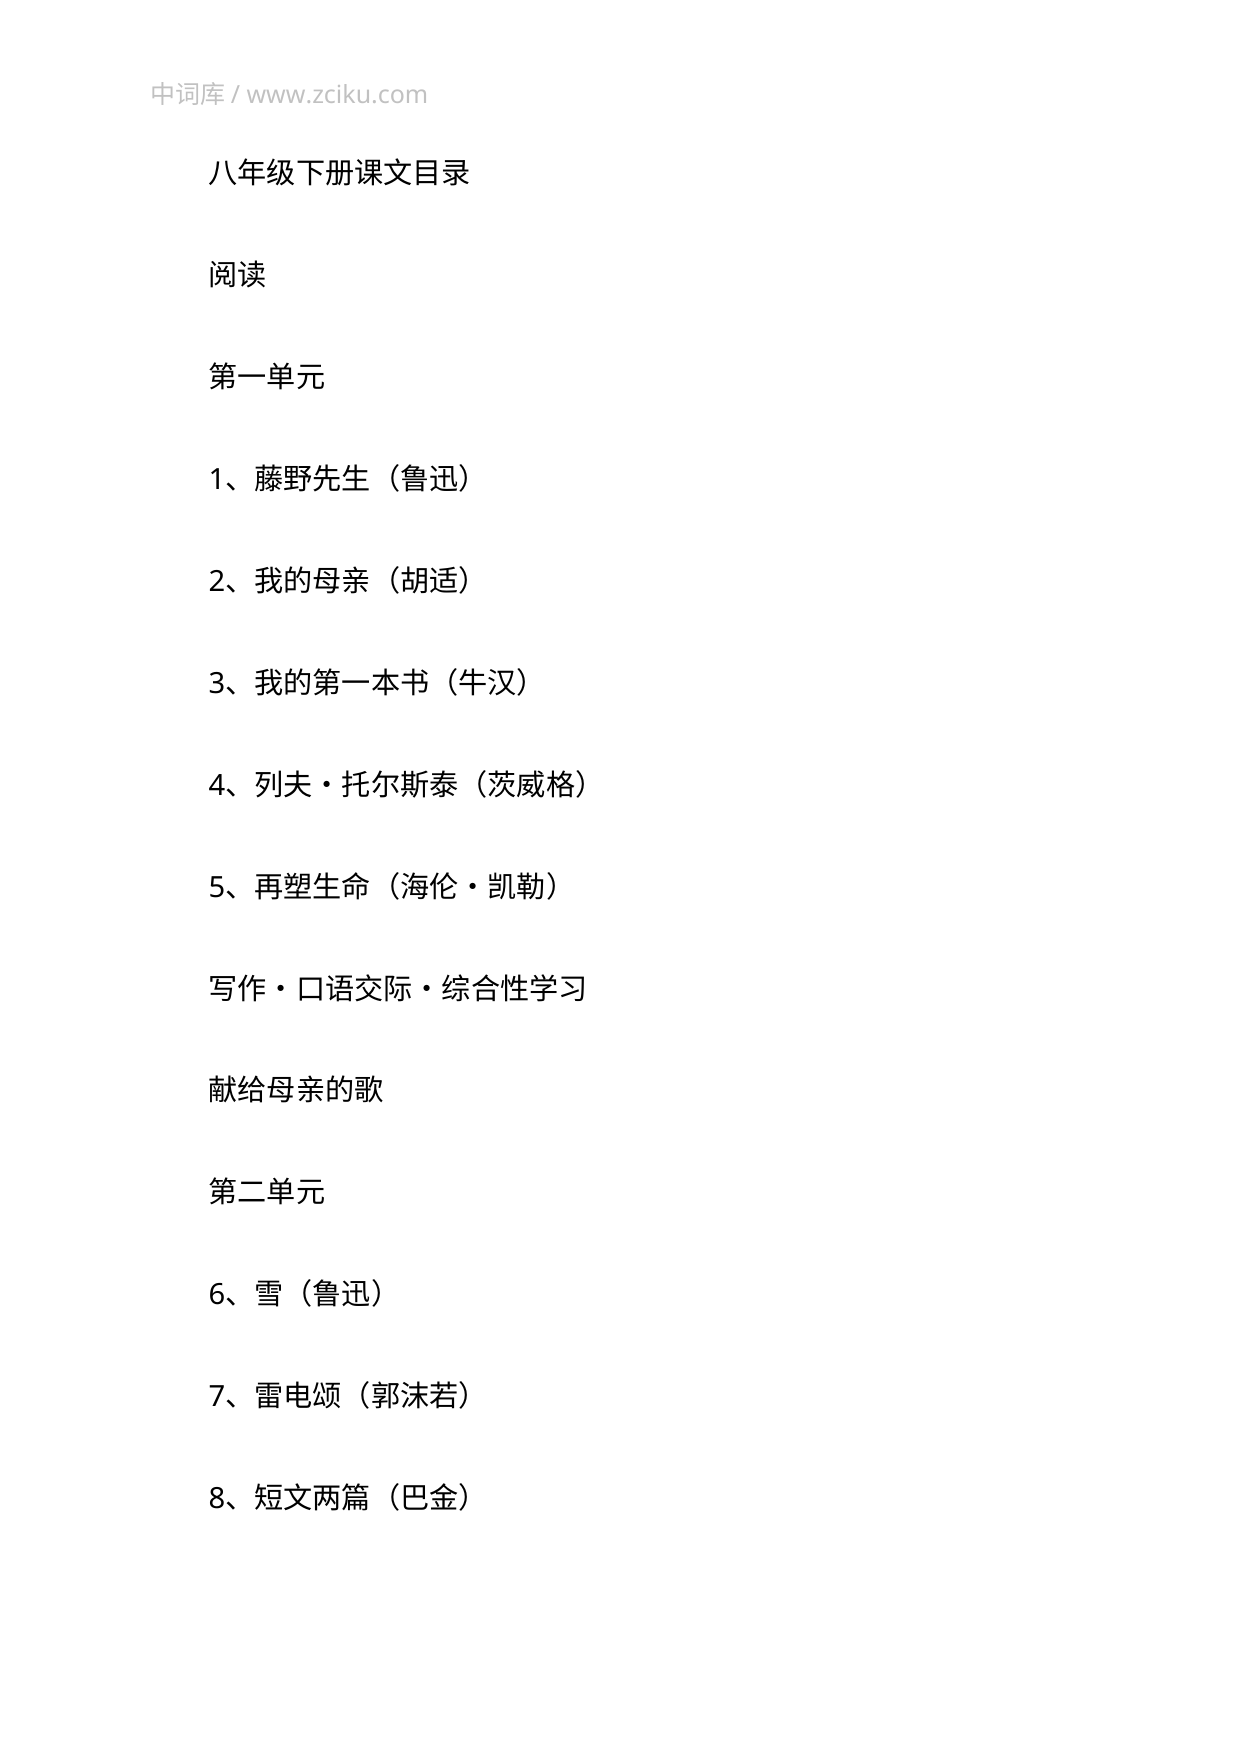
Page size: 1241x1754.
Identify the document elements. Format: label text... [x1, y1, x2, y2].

text 第二单元 [150, 1169, 1090, 1211]
text 5、再塑生命（海伦•凯勒） [150, 863, 1090, 906]
text 阅读 [150, 252, 1090, 294]
text 8、短文两篇（巴金） [150, 1474, 1090, 1517]
text 4、列夫•托尔斯泰（茨威格） [150, 761, 1090, 804]
text 献给母亲的歌 [150, 1067, 1090, 1109]
text 2、我的母亲（胡适） [150, 557, 1090, 600]
text 八年级下册课文目录 [150, 150, 1090, 192]
text 第一单元 [150, 353, 1090, 396]
text 1、藤野先生（鲁迅） [150, 455, 1090, 498]
text 3、我的第一本书（牛汉） [150, 659, 1090, 702]
text 写作•口语交际•综合性学习 [150, 965, 1090, 1007]
text 6、雪（鲁迅） [150, 1271, 1090, 1313]
text 7、雷电颂（郭沫若） [150, 1372, 1090, 1415]
